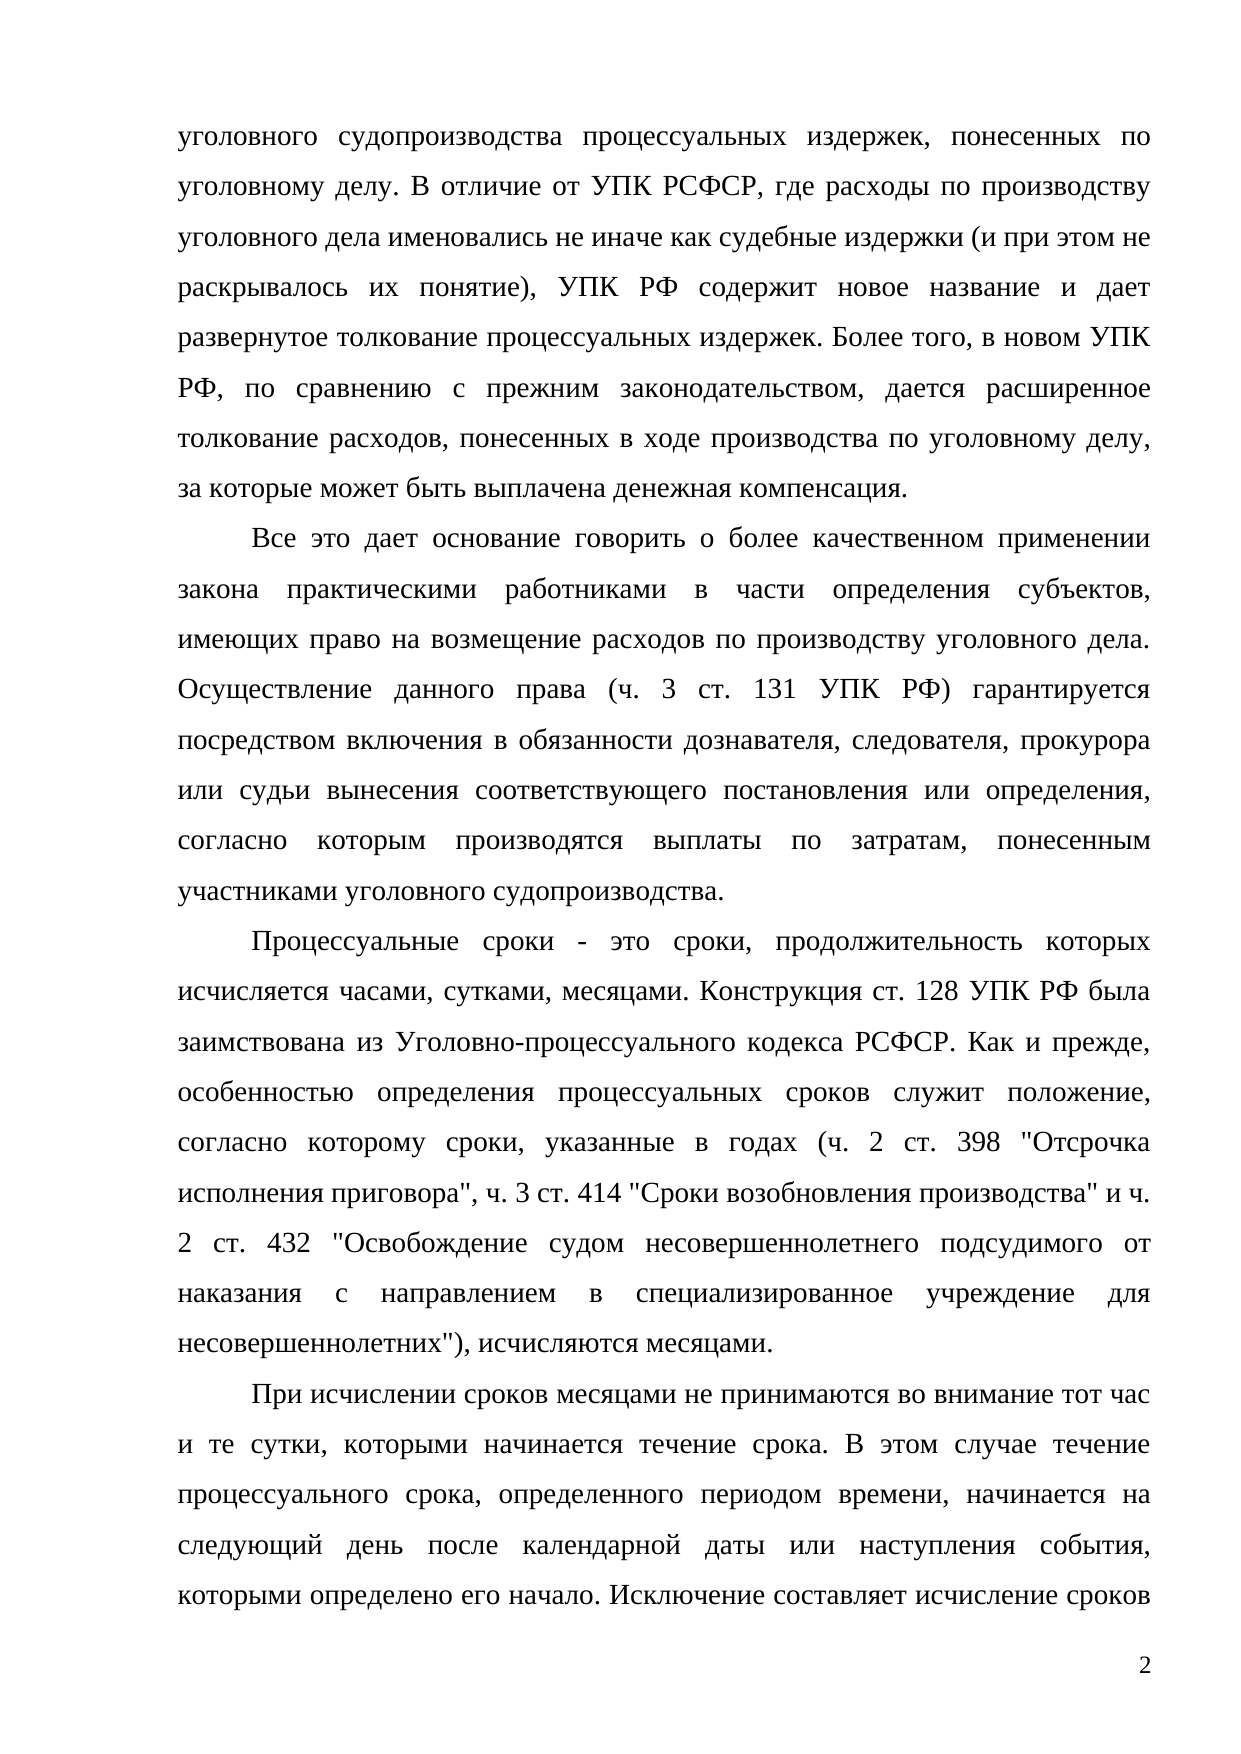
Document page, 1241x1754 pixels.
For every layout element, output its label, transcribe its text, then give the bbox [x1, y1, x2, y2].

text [177, 1376, 1152, 1611]
text Все это дает основание говорить о более качественном применении закона практическими работниками в части определения субъектов, имеющих право на возмещение расходов по производству уголовного дела. Осуществление данного права (ч. 3 ст. 131 УПК РФ) гарантируется посредством включения в обязанности дознавателя, следователя, прокурора или судьи вынесения соответствующего постановления или определения, согласно которым производятся выплаты по затратам, понесенным участниками уголовного судопроизводства. [177, 521, 1152, 906]
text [177, 118, 1152, 504]
text Процессуальные сроки - это сроки, продолжительность которых исчисляется часами, сутками, месяцами. Конструкция ст. 128 УПК РФ была заимствована из Уголовно-процессуального кодекса РСФСР. Как и прежде, особенностью определения процессуальных сроков служит положение, согласно которому сроки, указанные в годах (ч. 2 ст. 398 "Отсрочка исполнения приговора", ч. 3 ст. 414 "Сроки возобновления производства" и ч. 2 ст. 432 "Освобождение судом несовершеннолетнего подсудимого от наказания с направлением в специализированное учреждение для несовершеннолетних"), исчисляются месяцами. [177, 923, 1152, 1359]
